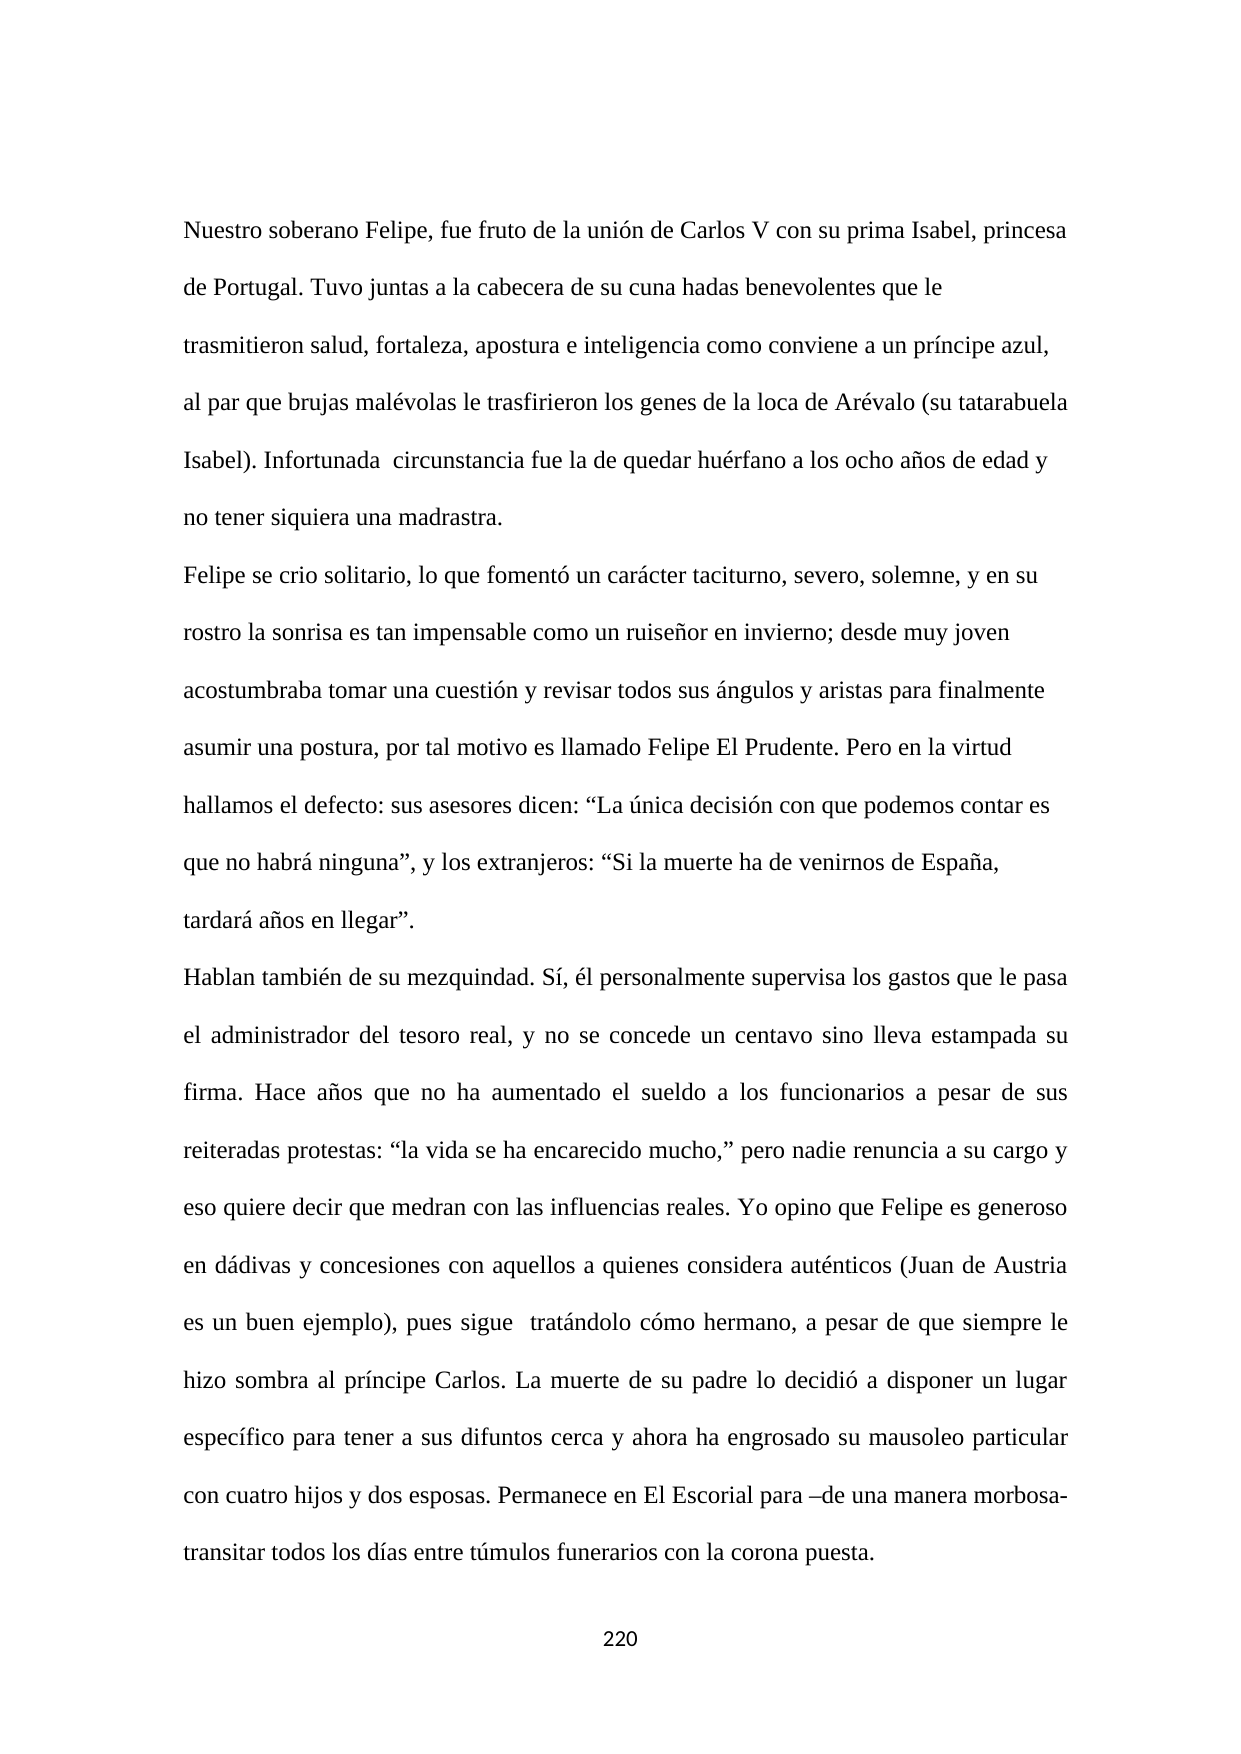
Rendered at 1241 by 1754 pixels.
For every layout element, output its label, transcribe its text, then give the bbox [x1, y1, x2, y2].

text Nuestro soberano Felipe, fue fruto de la unión de Carlos V con su prima Isabel, princesa de Portugal. Tuvo juntas a la cabecera de su cuna hadas benevolentes que le trasmitieron salud, fortaleza, apostura e inteligencia como conviene a un príncipe azul, al par que brujas malévolas le trasfirieron los genes de la loca de Arévalo (su tatarabuela Isabel). Infortunada circunstancia fue la de quedar huérfano a los ocho años de edad y no tener siquiera una madrastra. [183, 215, 1069, 531]
text Hablan también de su mezquindad. Sí, él personalmente supervisa los gastos que le pasa el administrador del tesoro real, y no se concede un centavo sino lleva estampada su firma. Hace años que no ha aumentado el sueldo a los funcionarios a pesar de sus reiteradas protestas: “la vida se ha encarecido mucho,” pero nadie renuncia a su cargo y eso quiere decir que medran con las influencias reales. Yo opino que Felipe es generoso en dádivas y concesiones con aquellos a quienes considera auténticos (Juan de Austria es un buen ejemplo), pues sigue tratándolo cómo hermano, a pesar de que siempre le hizo sombra al príncipe Carlos. La muerte de su padre lo decidió a disponer un lugar específico para tener a sus difuntos cerca y ahora ha engrosado su mausoleo particular con cuatro hijos y dos esposas. Permanece en El Escorial para –de una manera morbosa- transitar todos los días entre túmulos funerarios con la corona puesta. [183, 962, 1069, 1566]
text Felipe se crio solitario, lo que fomentó un carácter taciturno, severo, solemne, y en su rostro la sonrisa es tan impensable como un ruiseñor en invierno; desde muy joven acostumbraba tomar una cuestión y revisar todos sus ángulos y aristas para finalmente asumir una postura, por tal motivo es llamado Felipe El Prudente. Pero en la virtud hallamos el defecto: sus asesores dicen: “La única decisión con que podemos contar es que no habrá ninguna”, y los extranjeros: “Si la muerte ha de venirnos de España, tardará años en llegar”. [183, 560, 1069, 933]
